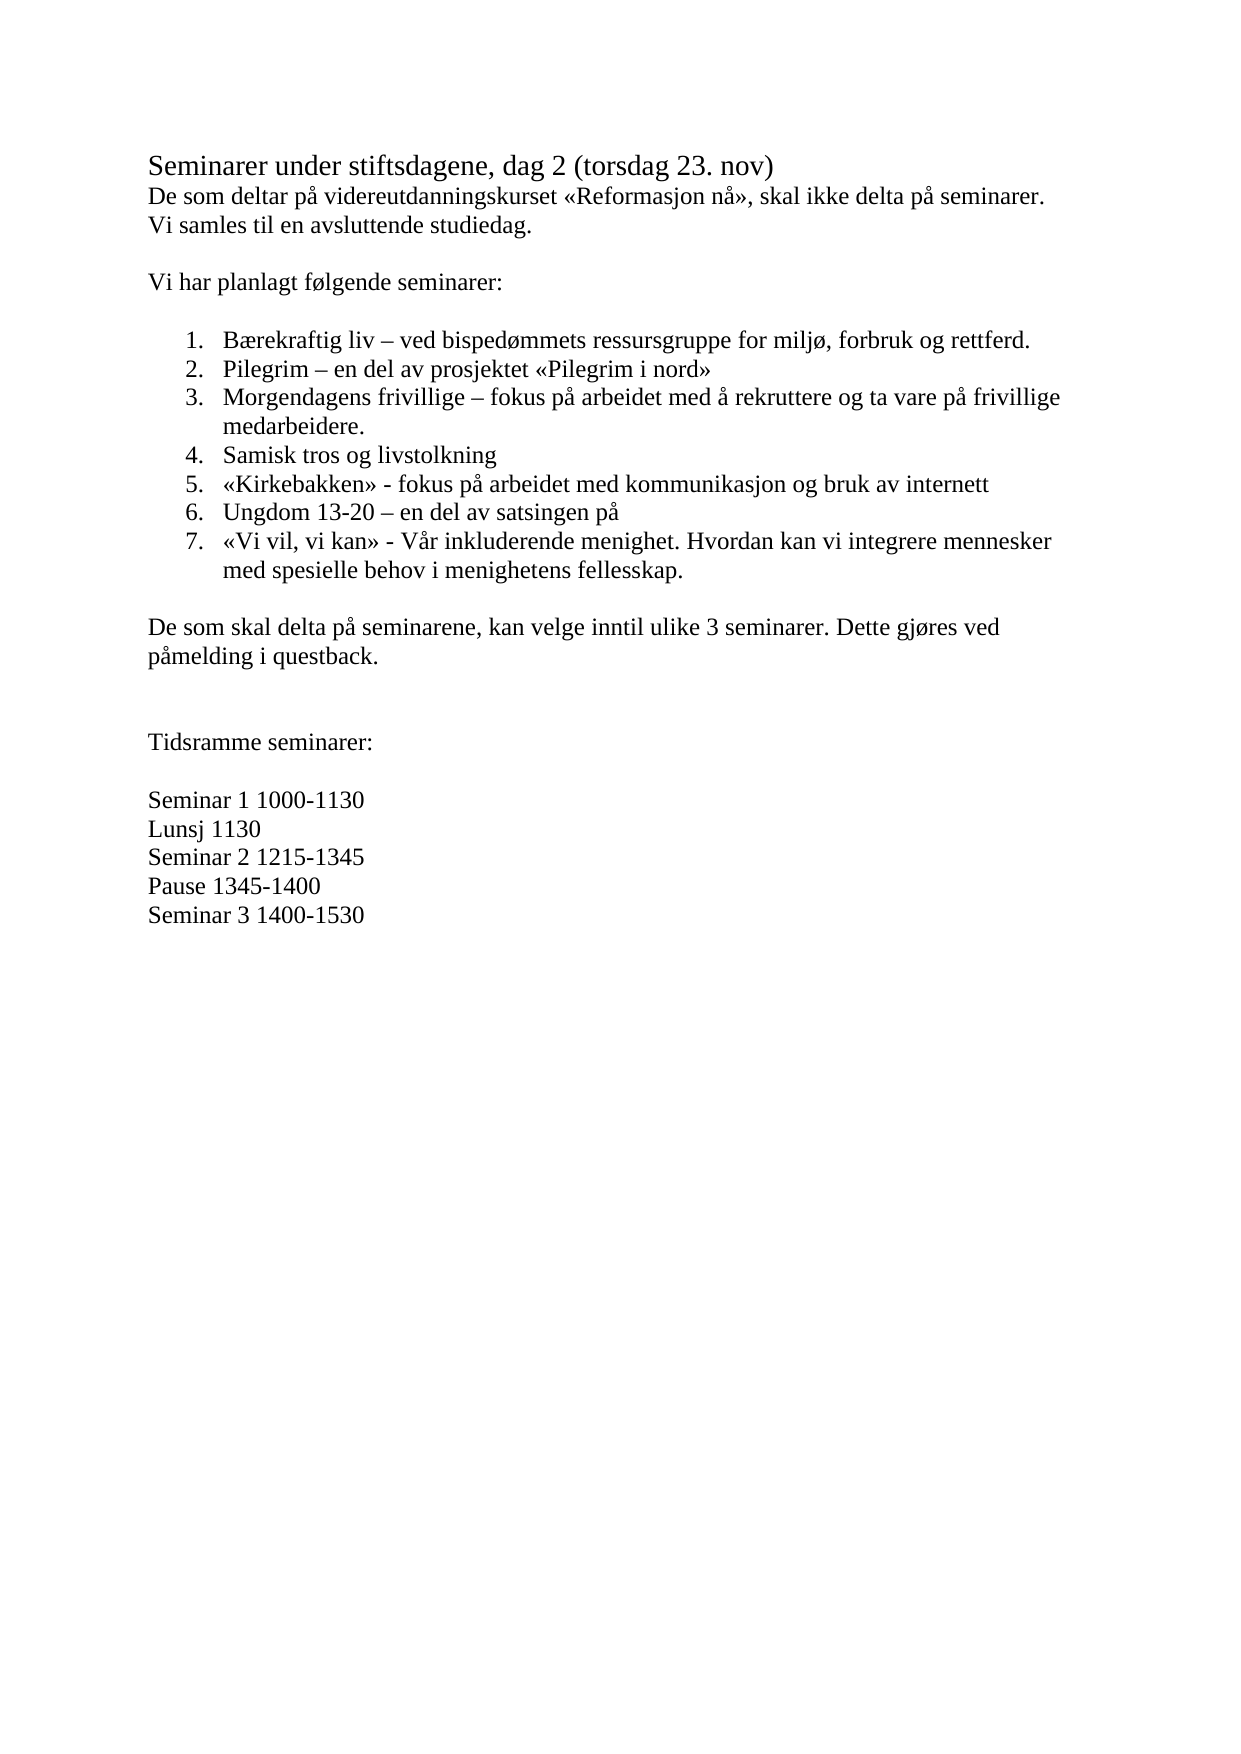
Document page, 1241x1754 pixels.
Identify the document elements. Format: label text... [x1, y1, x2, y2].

list Ungdom 13-20 – en del av satsingen på [185, 497, 1093, 526]
list Pilegrim – en del av prosjektet «Pilegrim i nord» [185, 354, 1093, 382]
text Vi har planlagt følgende seminarer: [148, 267, 1093, 296]
list «Kirkebakken» - fokus på arbeidet med kommunikasjon og bruk av internett [185, 469, 1093, 497]
text Tidsramme seminarer: [148, 727, 1093, 756]
text Seminar 1 1000-1130 [148, 785, 1093, 814]
text Vi samles til en avsluttende studiedag. [148, 210, 1093, 239]
text Pause 1345-1400 [148, 871, 1093, 900]
list Bærekraftig liv – ved bispedømmets ressursgruppe for miljø, forbruk og rettferd. [185, 325, 1093, 354]
text Lunsj 1130 [148, 814, 1093, 842]
text Seminarer under stiftsdagene, dag 2 (torsdag 23. nov) [148, 148, 1093, 181]
list «Vi vil, vi kan» - Vår inkluderende menighet. Hvordan kan vi integrere mennesker med spesielle behov i menighetens fellesskap. [185, 526, 1093, 584]
text De som skal delta på seminarene, kan velge inntil ulike 3 seminarer. Dette gjøres ved påmelding i questback. [148, 612, 1093, 670]
list Morgendagens frivillige – fokus på arbeidet med å rekruttere og ta vare på frivillige medarbeidere. [185, 382, 1093, 440]
text De som deltar på videreutdanningskurset «Reformasjon nå», skal ikke delta på seminarer. [148, 181, 1093, 210]
text Seminar 3 1400-1530 [148, 900, 1093, 929]
list Samisk tros og livstolkning [185, 440, 1093, 469]
text Seminar 2 1215-1345 [148, 842, 1093, 871]
